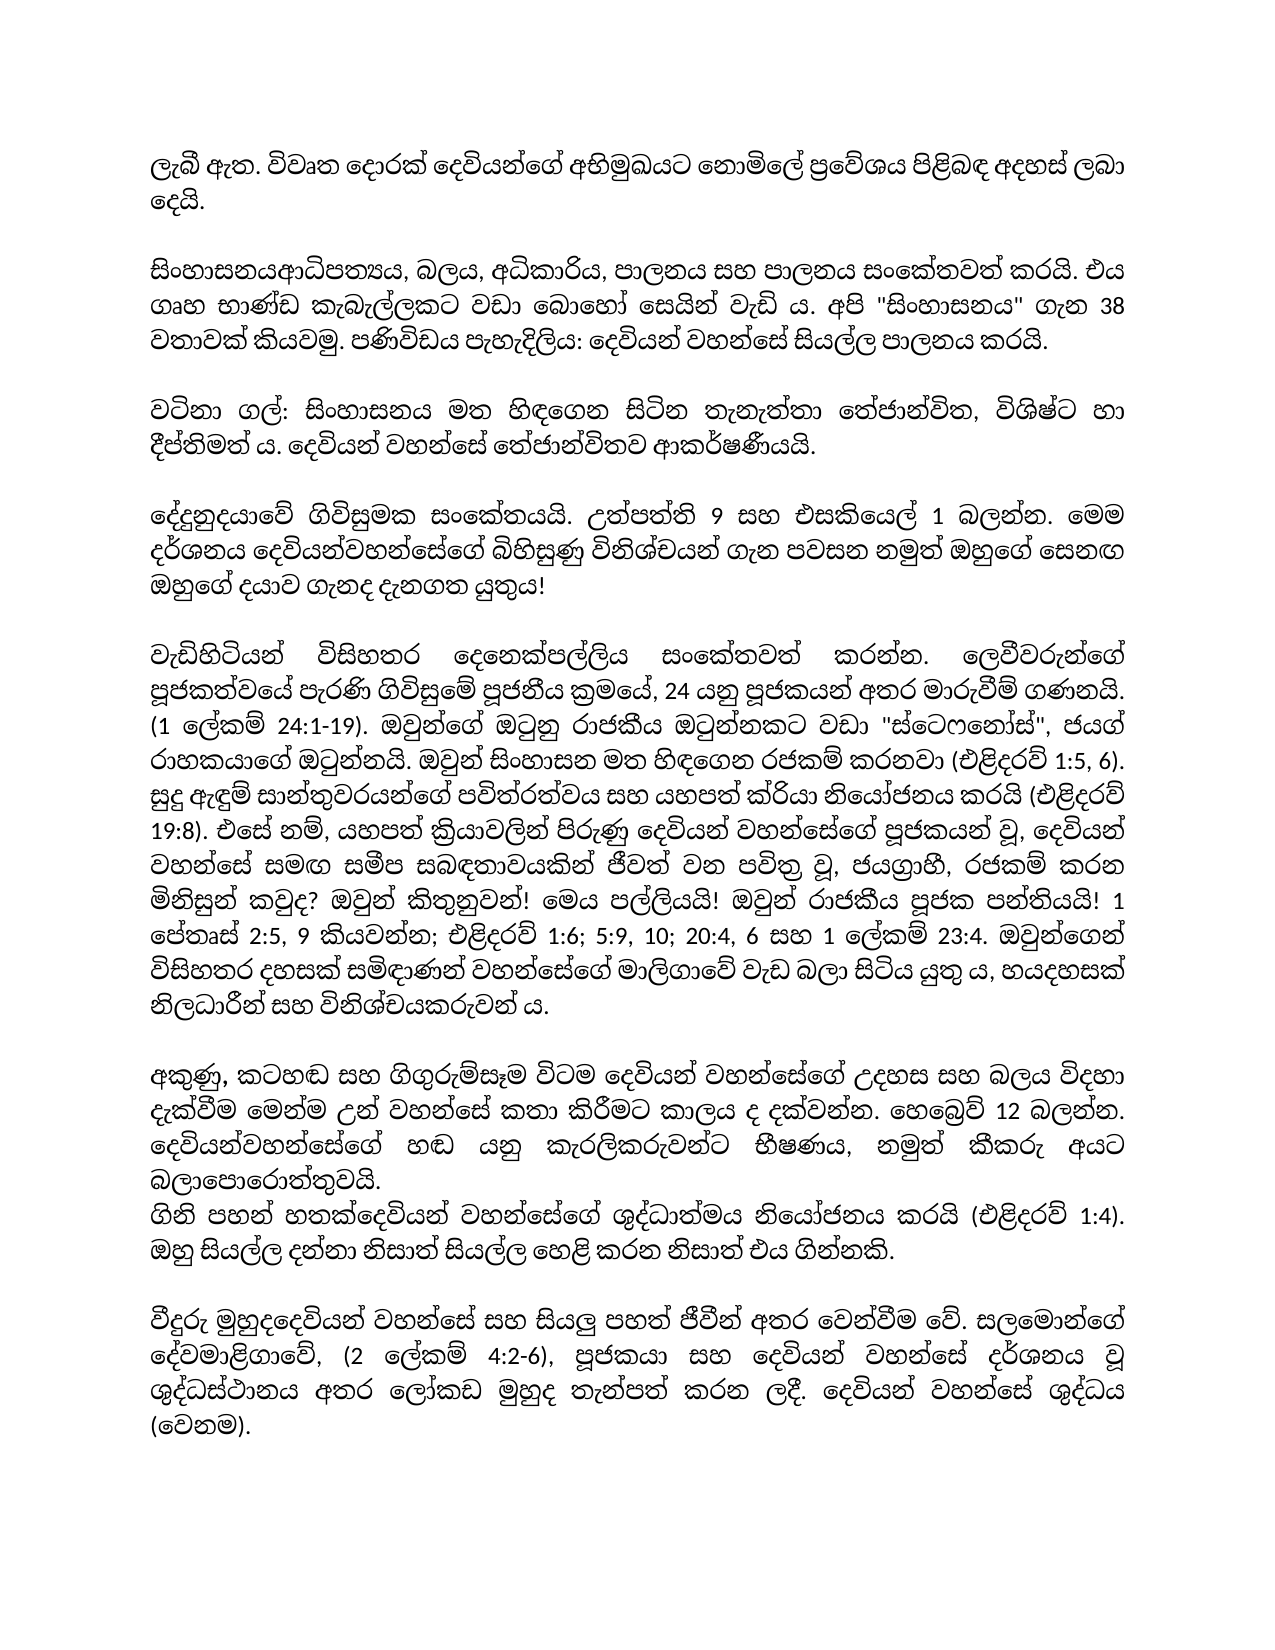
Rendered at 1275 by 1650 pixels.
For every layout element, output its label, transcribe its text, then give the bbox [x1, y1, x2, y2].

text අකුණු, කටහඬ සහ ගිගුරුම්සෑම විටම දෙවියන් වහන්සේගේ උදහස සහ බලය විදහා දැක්වීම මෙන්ම උන් වහන්සේ කතා කිරීමට කාලය ද දක්වන්න. හෙබ්‍රෙව් 12 බලන්න. දෙවියන්වහන්සේගේ හඬ යනු කැරලිකරුවන්ට භීෂණය, නමුත් කීකරු අයට බලාපොරොත්තුවයි. [150, 1060, 1125, 1196]
text වැඩිහිටියන් විසිහතර දෙනෙක්පල්ලිය සංකේතවත් කරන්න. ලෙවීවරුන්ගේ පූජකත්වයේ පැරණි ගිවිසුමේ පූජනීය ක්‍රමයේ, 24 යනු පූජකයන් අතර මාරුවීම් ගණනයි. (1 ලේකම් 24:1-19). ඔවුන්ගේ ඔටුනු රාජකීය ඔටුන්නකට වඩා "ස්ටෙෆනෝස්", ජයග්‍රාහකයාගේ ඔටුන්නයි. ඔවුන් සිංහාසන මත හිඳගෙන රජකම් කරනවා (එළිදරව් 1:5, 6). සුදු ඇඳුම් සාන්තුවරයන්ගේ පවිත්රත්වය සහ යහපත් ක්රියා නියෝජනය කරයි (එළිදරව් 19:8). එසේ නම්, යහපත් ක්‍රියාවලින් පිරුණු දෙවියන් වහන්සේගේ පූජකයන් වූ, දෙවියන් වහන්සේ සමඟ සමීප සබඳතාවයකින් ජීවත් වන පවිත්‍ර වූ, ජයග්‍රාහී, රජකම් කරන මිනිසුන් කවුද? ඔවුන් කිතුනුවන්! මෙය පල්ලියයි! ඔවුන් රාජකීය පූජක පන්තියයි! 1 පේතෘස් 2:5, 9 කියවන්න; එළිදරව් 1:6; 5:9, 10; 20:4, 6 සහ 1 ලේකම් 23:4. ඔවුන්ගෙන් විසිහතර දහසක් සමිඳාණන් වහන්සේගේ මාලිගාවේ වැඩ බලා සිටිය යුතු ය, හයදහසක් නිලධාරීන් සහ විනිශ්චයකරුවන් ය. [150, 640, 1125, 1021]
text වටිනා ගල්: සිංහාසනය මත හිඳගෙන සිටින තැනැත්තා තේජාන්විත, විශිෂ්ට හා දීප්තිමත් ය. දෙවියන් වහන්සේ තේජාන්විතව ආකර්ෂණීයයි. [150, 395, 1125, 461]
text වීදුරු මුහුදදෙවියන් වහන්සේ සහ සියලු පහත් ජීවීන් අතර වෙන්වීම වේ. සලමොන්ගේ දේවමාළිගාවේ, (2 ලේකම් 4:2-6), පූජකයා සහ දෙවියන් වහන්සේ දර්ශනය වූ ශුද්ධස්ථානය අතර ලෝකඩ මුහුද තැන්පත් කරන ලදී. දෙවියන් වහන්සේ ශුද්ධය (වෙනම). [150, 1305, 1125, 1441]
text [150, 150, 1125, 216]
text දේදුනුදයාවේ ගිවිසුමක සංකේතයයි. උත්පත්ති 9 සහ එසකියෙල් 1 බලන්න. මෙම දර්ශනය දෙවියන්වහන්සේගේ බිහිසුණු විනිශ්චයන් ගැන පවසන නමුත් ඔහුගේ සෙනඟ ඔහුගේ දයාව ගැනද දැනගත යුතුය! [150, 500, 1125, 601]
text සිංහාසනයආධිපත්‍යය, බලය, අධිකාරිය, පාලනය සහ පාලනය සංකේතවත් කරයි. එය ගෘහ භාණ්ඩ කැබැල්ලකට වඩා බොහෝ සෙයින් වැඩි ය. අපි "සිංහාසනය" ගැන 38 වතාවක් කියවමු. පණිවිඩය පැහැදිලිය: දෙවියන් වහන්සේ සියල්ල පාලනය කරයි. [150, 255, 1125, 356]
text ගිනි පහන් හතක්දෙවියන් වහන්සේගේ ශුද්ධාත්මය නියෝජනය කරයි (එළිදරව් 1:4). ඔහු සියල්ල දන්නා නිසාත් සියල්ල හෙළි කරන නිසාත් එය ගින්නකි. [150, 1200, 1125, 1266]
